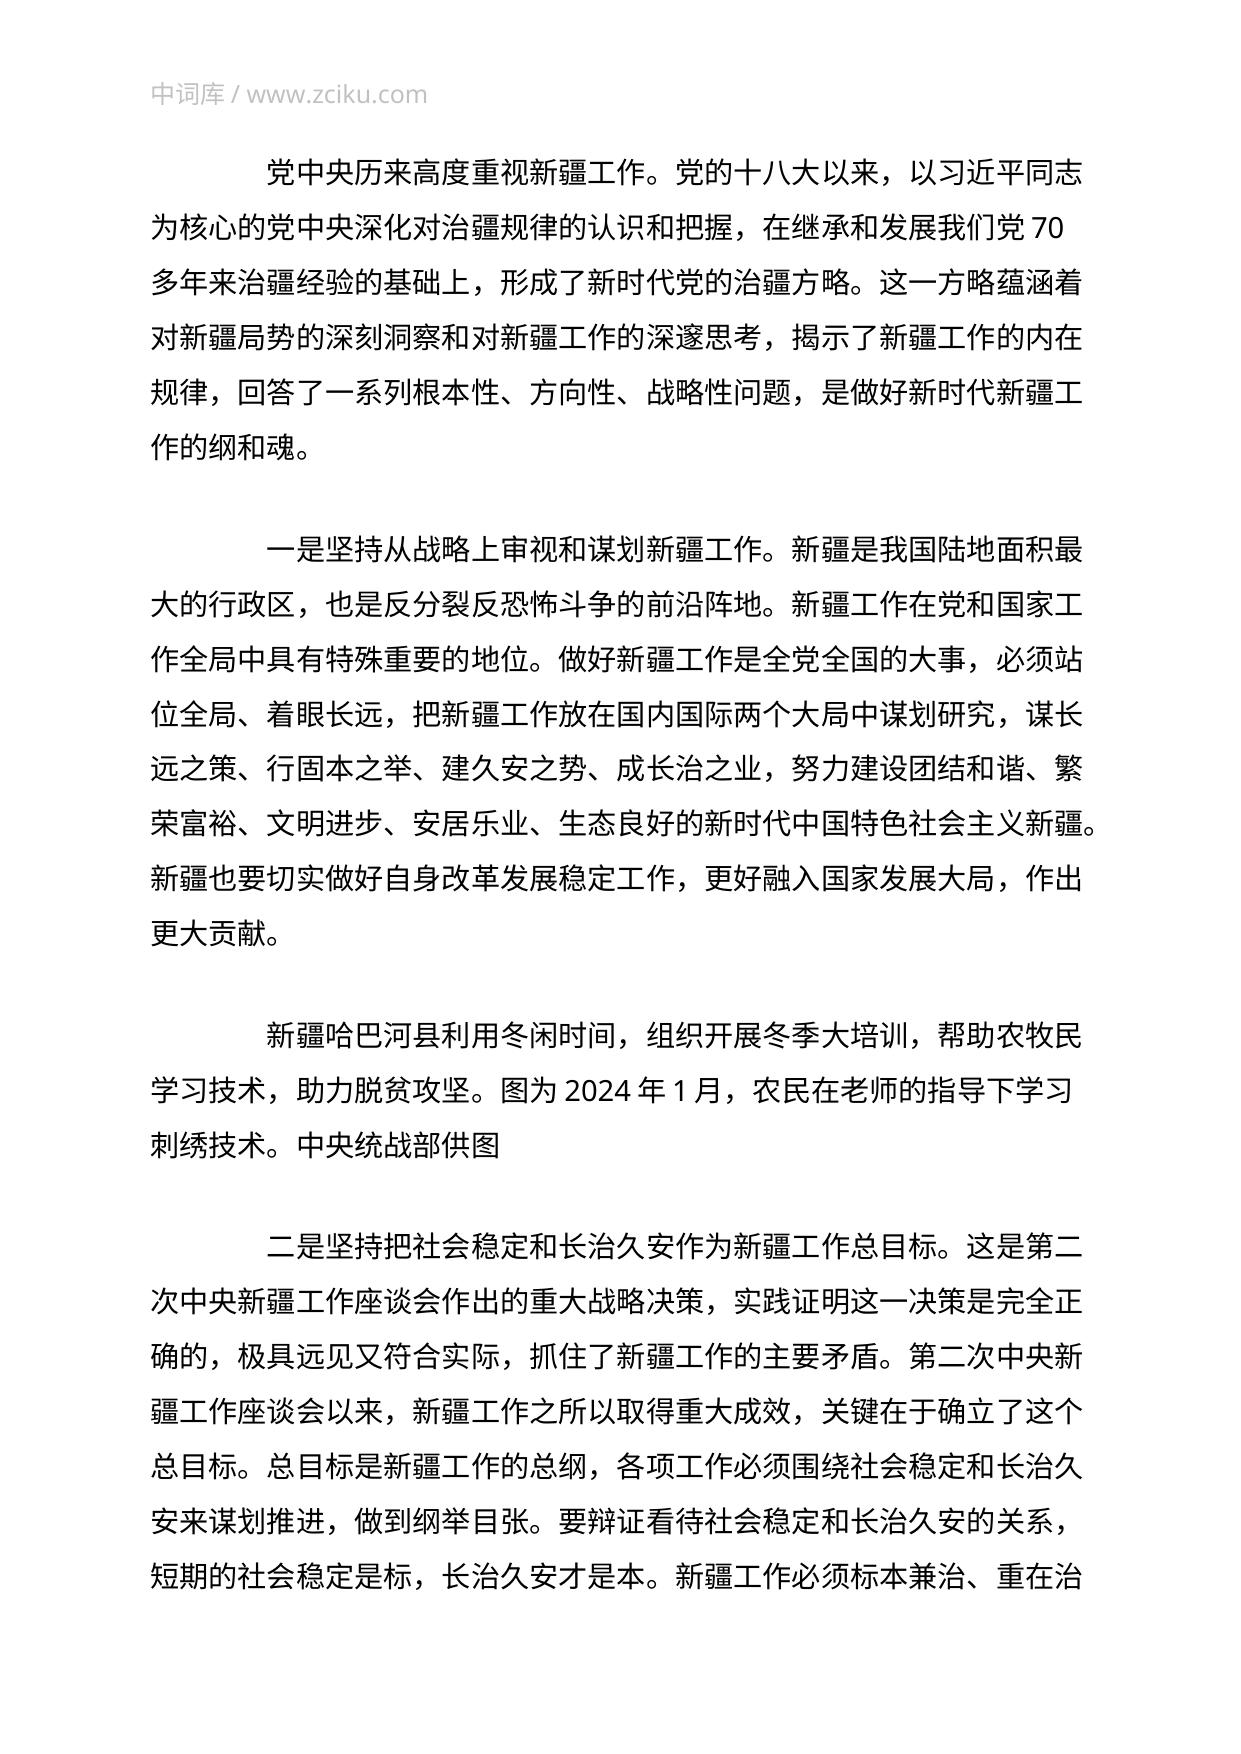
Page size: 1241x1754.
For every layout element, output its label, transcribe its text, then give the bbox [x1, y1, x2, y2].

text 新疆哈巴河县利用冬闲时间，组织开展冬季大培训，帮助农牧民学习技术，助力脱贫攻坚。图为2024年1月，农民在老师的指导下学习刺绣技术。中央统战部供图 [150, 1012, 1090, 1164]
text 党中央历来高度重视新疆工作。党的十八大以来，以习近平同志为核心的党中央深化对治疆规律的认识和把握，在继承和发展我们党70多年来治疆经验的基础上，形成了新时代党的治疆方略。这一方略蕴涵着对新疆局势的深刻洞察和对新疆工作的深邃思考，揭示了新疆工作的内在规律，回答了一系列根本性、方向性、战略性问题，是做好新时代新疆工作的纲和魂。 [150, 150, 1090, 467]
text 一是坚持从战略上审视和谋划新疆工作。新疆是我国陆地面积最大的行政区，也是反分裂反恐怖斗争的前沿阵地。新疆工作在党和国家工作全局中具有特殊重要的地位。做好新疆工作是全党全国的大事，必须站位全局、着眼长远，把新疆工作放在国内国际两个大局中谋划研究，谋长远之策、行固本之举、建久安之势、成长治之业，努力建设团结和谐、繁荣富裕、文明进步、安居乐业、生态良好的新时代中国特色社会主义新疆。新疆也要切实做好自身改革发展稳定工作，更好融入国家发展大局，作出更大贡献。 [150, 526, 1090, 953]
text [150, 1224, 1090, 1596]
